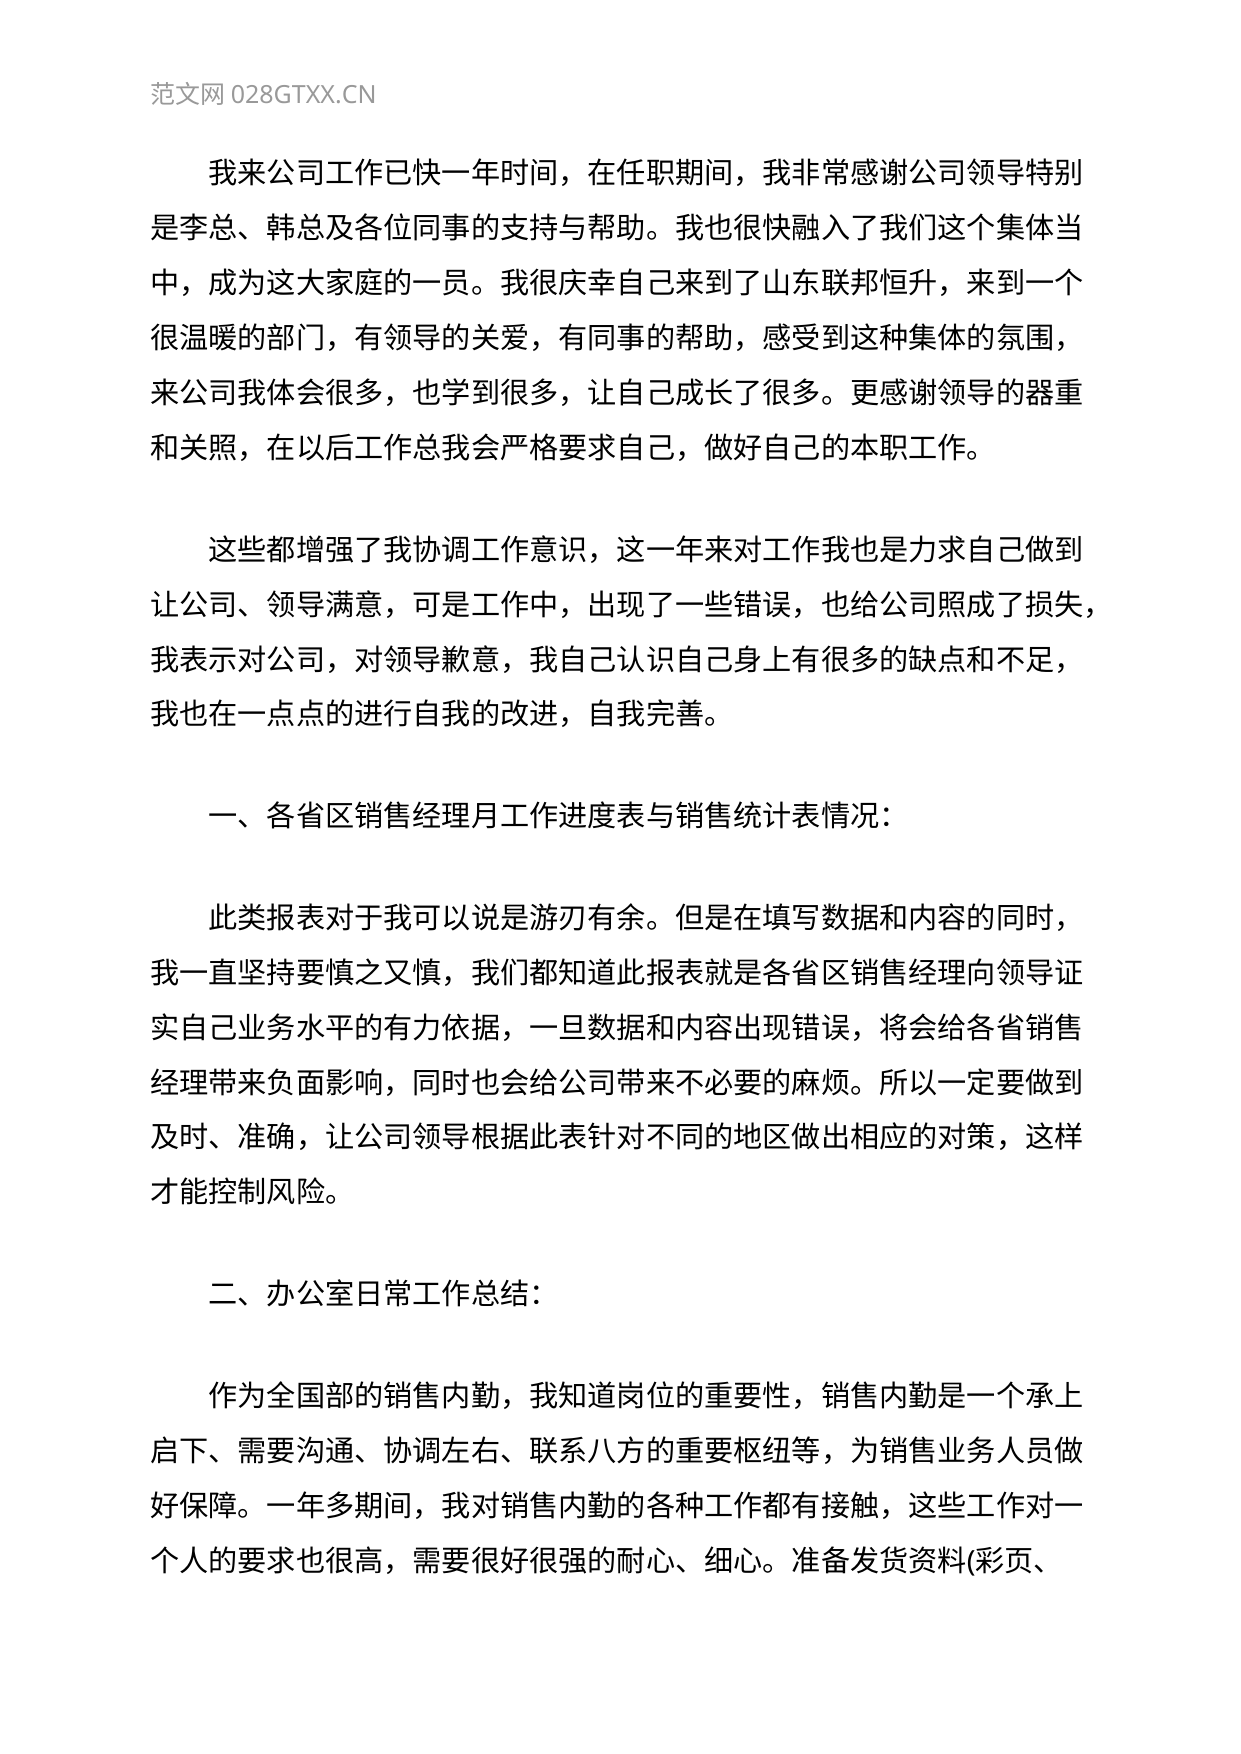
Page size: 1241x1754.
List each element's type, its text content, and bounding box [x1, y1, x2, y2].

text 此类报表对于我可以说是游刃有余。但是在填写数据和内容的同时，我一直坚持要慎之又慎，我们都知道此报表就是各省区销售经理向领导证实自己业务水平的有力依据，一旦数据和内容出现错误，将会给各省销售经理带来负面影响，同时也会给公司带来不必要的麻烦。所以一定要做到及时、准确，让公司领导根据此表针对不同的地区做出相应的对策，这样才能控制风险。 [150, 894, 1090, 1211]
text 这些都增强了我协调工作意识，这一年来对工作我也是力求自己做到让公司、领导满意，可是工作中，出现了一些错误，也给公司照成了损失，我表示对公司，对领导歉意，我自己认识自己身上有很多的缺点和不足，我也在一点点的进行自我的改进，自我完善。 [150, 526, 1090, 733]
text 一、各省区销售经理月工作进度表与销售统计表情况： [150, 793, 1090, 835]
text 二、办公室日常工作总结： [150, 1271, 1090, 1313]
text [150, 1372, 1090, 1579]
text 我来公司工作已快一年时间，在任职期间，我非常感谢公司领导特别是李总、韩总及各位同事的支持与帮助。我也很快融入了我们这个集体当中，成为这大家庭的一员。我很庆幸自己来到了山东联邦恒升，来到一个很温暖的部门，有领导的关爱，有同事的帮助，感受到这种集体的氛围，来公司我体会很多，也学到很多，让自己成长了很多。更感谢领导的器重和关照，在以后工作总我会严格要求自己，做好自己的本职工作。 [150, 150, 1090, 467]
